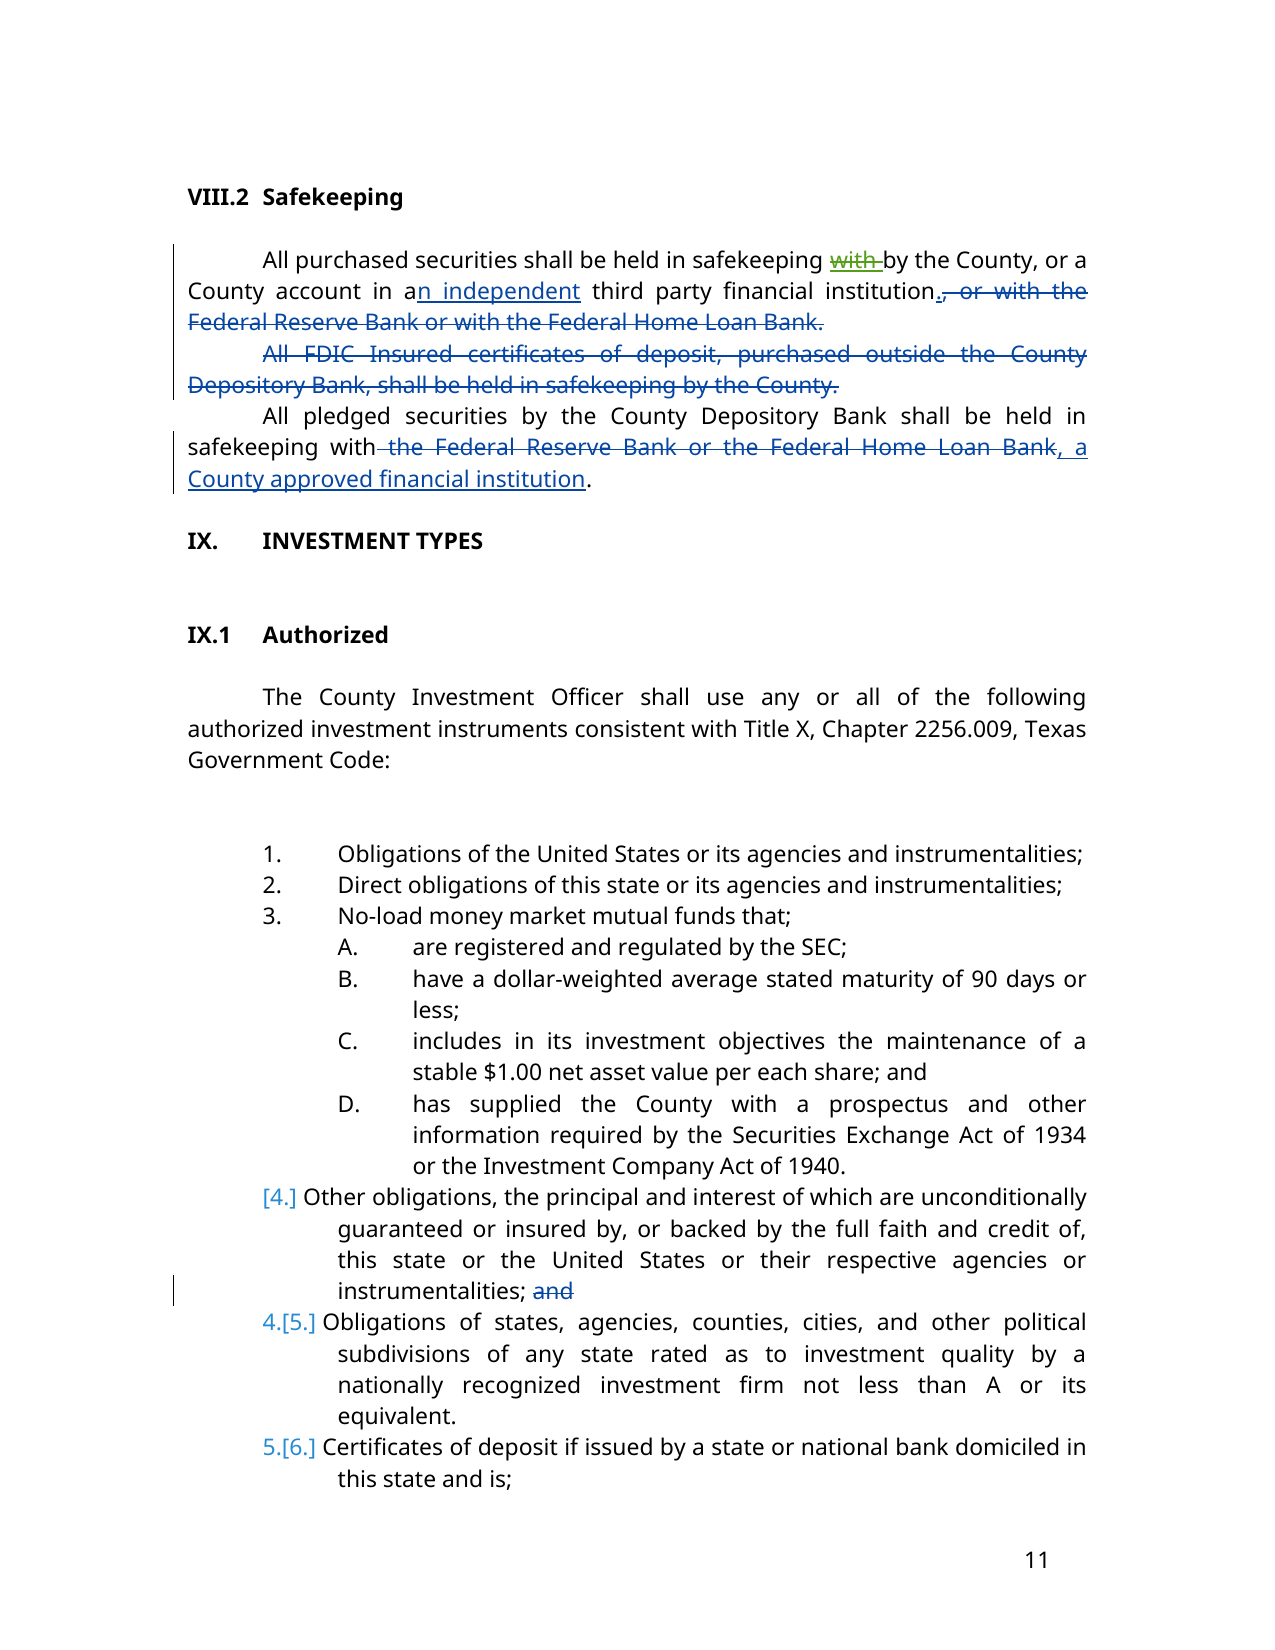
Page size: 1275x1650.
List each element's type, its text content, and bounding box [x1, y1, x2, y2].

subtitle IX.1 Authorized [187, 619, 1087, 650]
text All pledged securities by the County Depository Bank shall be held in safekeeping with. [187, 400, 1087, 494]
text All purchased securities shall be held in safekeeping by the County, or a County account in a third party financial institution [187, 244, 1087, 337]
text The County Investment Officer shall use any or all of the following authorized investment instruments consistent with Title X, Chapter 2256.009, Texas Government Code: [187, 681, 1087, 775]
list Direct obligations of this state or its agencies and instrumentalities; [262, 869, 1087, 900]
list Certificates of deposit if issued by a state or national bank domiciled in this state and is; [262, 1431, 1087, 1494]
subtitle IX. INVESTMENT TYPES [187, 525, 1087, 556]
list have a dollar-weighted average stated maturity of 90 days or less; [337, 962, 1087, 1025]
list Other obligations, the principal and interest of which are unconditionally guaranteed or insured by, or backed by the full faith and credit of, this state or the United States or their respective agencies or instrumentalities; [262, 1181, 1087, 1306]
list are registered and regulated by the SEC; [337, 931, 1087, 962]
list Obligations of the or its agencies and instrumentalities; [262, 837, 1087, 869]
text VIII.2 Safekeeping [187, 181, 1087, 212]
list No-load money market mutual funds that; [262, 900, 1087, 931]
list includes in its investment objectives the maintenance of a stable $1.00 net asset value per each share; and [337, 1025, 1087, 1087]
text D. has supplied the County with a prospectus and other information required by the Securities Exchange Act of 1934 or the Investment Company Act of 1940. [337, 1087, 1087, 1181]
list Obligations of states, agencies, counties, cities, and other political subdivisions of any state rated as to investment quality by a nationally recognized investment firm not less than A or its equivalent. [262, 1306, 1087, 1431]
